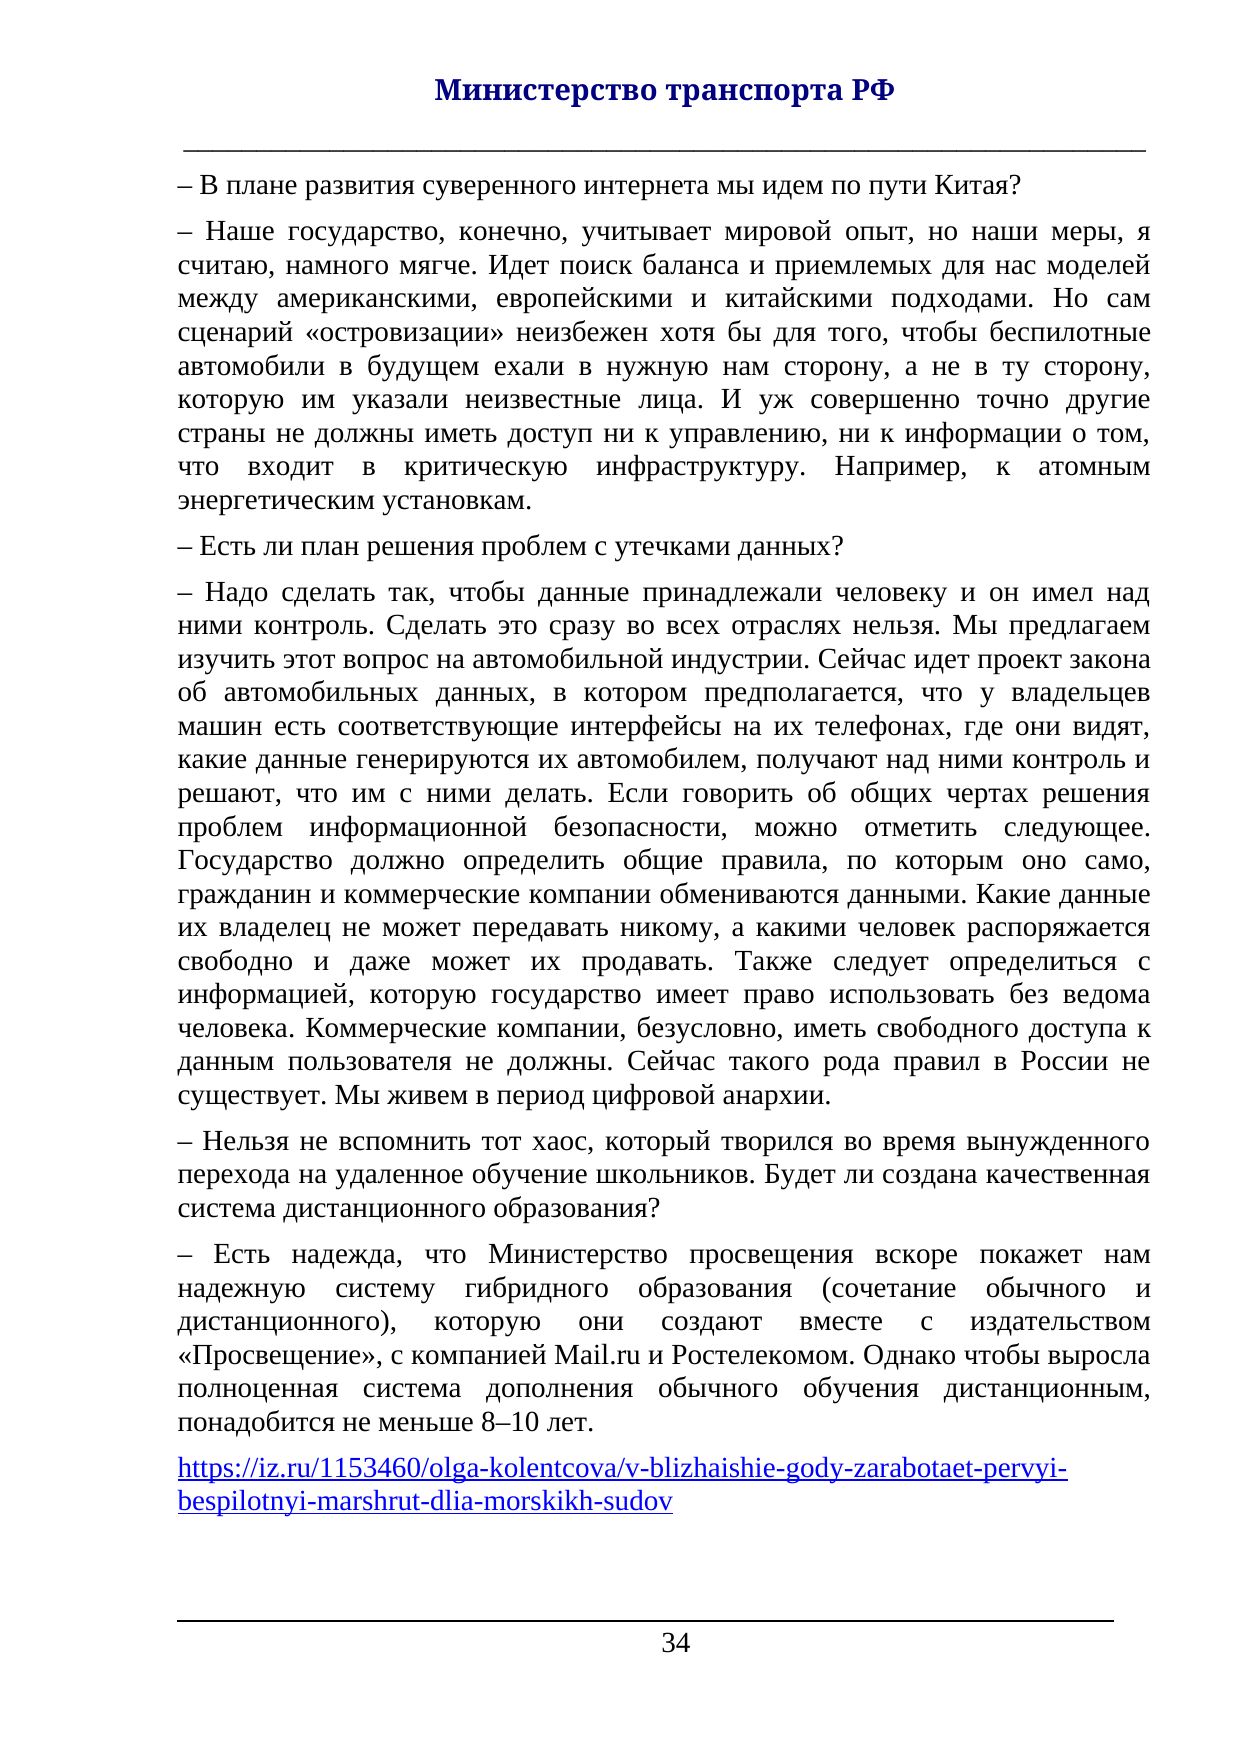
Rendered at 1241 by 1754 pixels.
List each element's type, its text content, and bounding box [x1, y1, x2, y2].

text – Есть надежда, что Министерство просвещения вскоре покажет нам надежную систему гибридного образования (сочетание обычного и дистанционного), которую они создают вместе с издательством «Просвещение», с компанией Mail.ru и Ростелекомом. Однако чтобы выросла полноценная система дополнения обычного обучения дистанционным, понадобится не меньше 8–10 лет. [177, 1236, 1152, 1437]
text – Наше государство, конечно, учитывает мировой опыт, но наши меры, я считаю, намного мягче. Идет поиск баланса и приемлемых для нас моделей между американскими, европейскими и китайскими подходами. Но сам сценарий «островизации» неизбежен хотя бы для того, чтобы беспилотные автомобили в будущем ехали в нужную нам сторону, а не в ту сторону, которую им указали неизвестные лица. И уж совершенно точно другие страны не должны иметь доступ ни к управлению, ни к информации о том, что входит в критическую инфраструктуру. Например, к атомным энергетическим установкам. [177, 213, 1152, 515]
text – Надо сделать так, чтобы данные принадлежали человеку и он имел над ними контроль. Сделать это сразу во всех отраслях нельзя. Мы предлагаем изучить этот вопрос на автомобильной индустрии. Сейчас идет проект закона об автомобильных данных, в котором предполагается, что у владельцев машин есть соответствующие интерфейсы на их телефонах, где они видят, какие данные генерируются их автомобилем, получают над ними контроль и решают, что им с ними делать. Если говорить об общих чертах решения проблем информационной безопасности, можно отметить следующее. Государство должно определить общие правила, по которым оно само, гражданин и коммерческие компании обмениваются данными. Какие данные их владелец не может передавать никому, а какими человек распоряжается свободно и даже может их продавать. Также следует определиться с информацией, которую государство имеет право использовать без ведома человека. Коммерческие компании, безусловно, иметь свободного доступа к данным пользователя не должны. Сейчас такого рода правил в России не существует. Мы живем в период цифровой анархии. [177, 574, 1152, 1111]
text – В плане развития суверенного интернета мы идем по пути Китая? [177, 167, 1152, 201]
text – Есть ли план решения проблем с утечками данных? [177, 528, 1152, 561]
text – Нельзя не вспомнить тот хаос, который творился во время вынужденного перехода на удаленное обучение школьников. Будет ли создана качественная система дистанционного образования? [177, 1123, 1152, 1224]
text https://iz.ru/1153460/olga-kolentcova/v-blizhaishie-gody-zarabotaet-pervyi-bespilotnyi-marshrut-dlia-morskikh-sudov [177, 1450, 1152, 1517]
